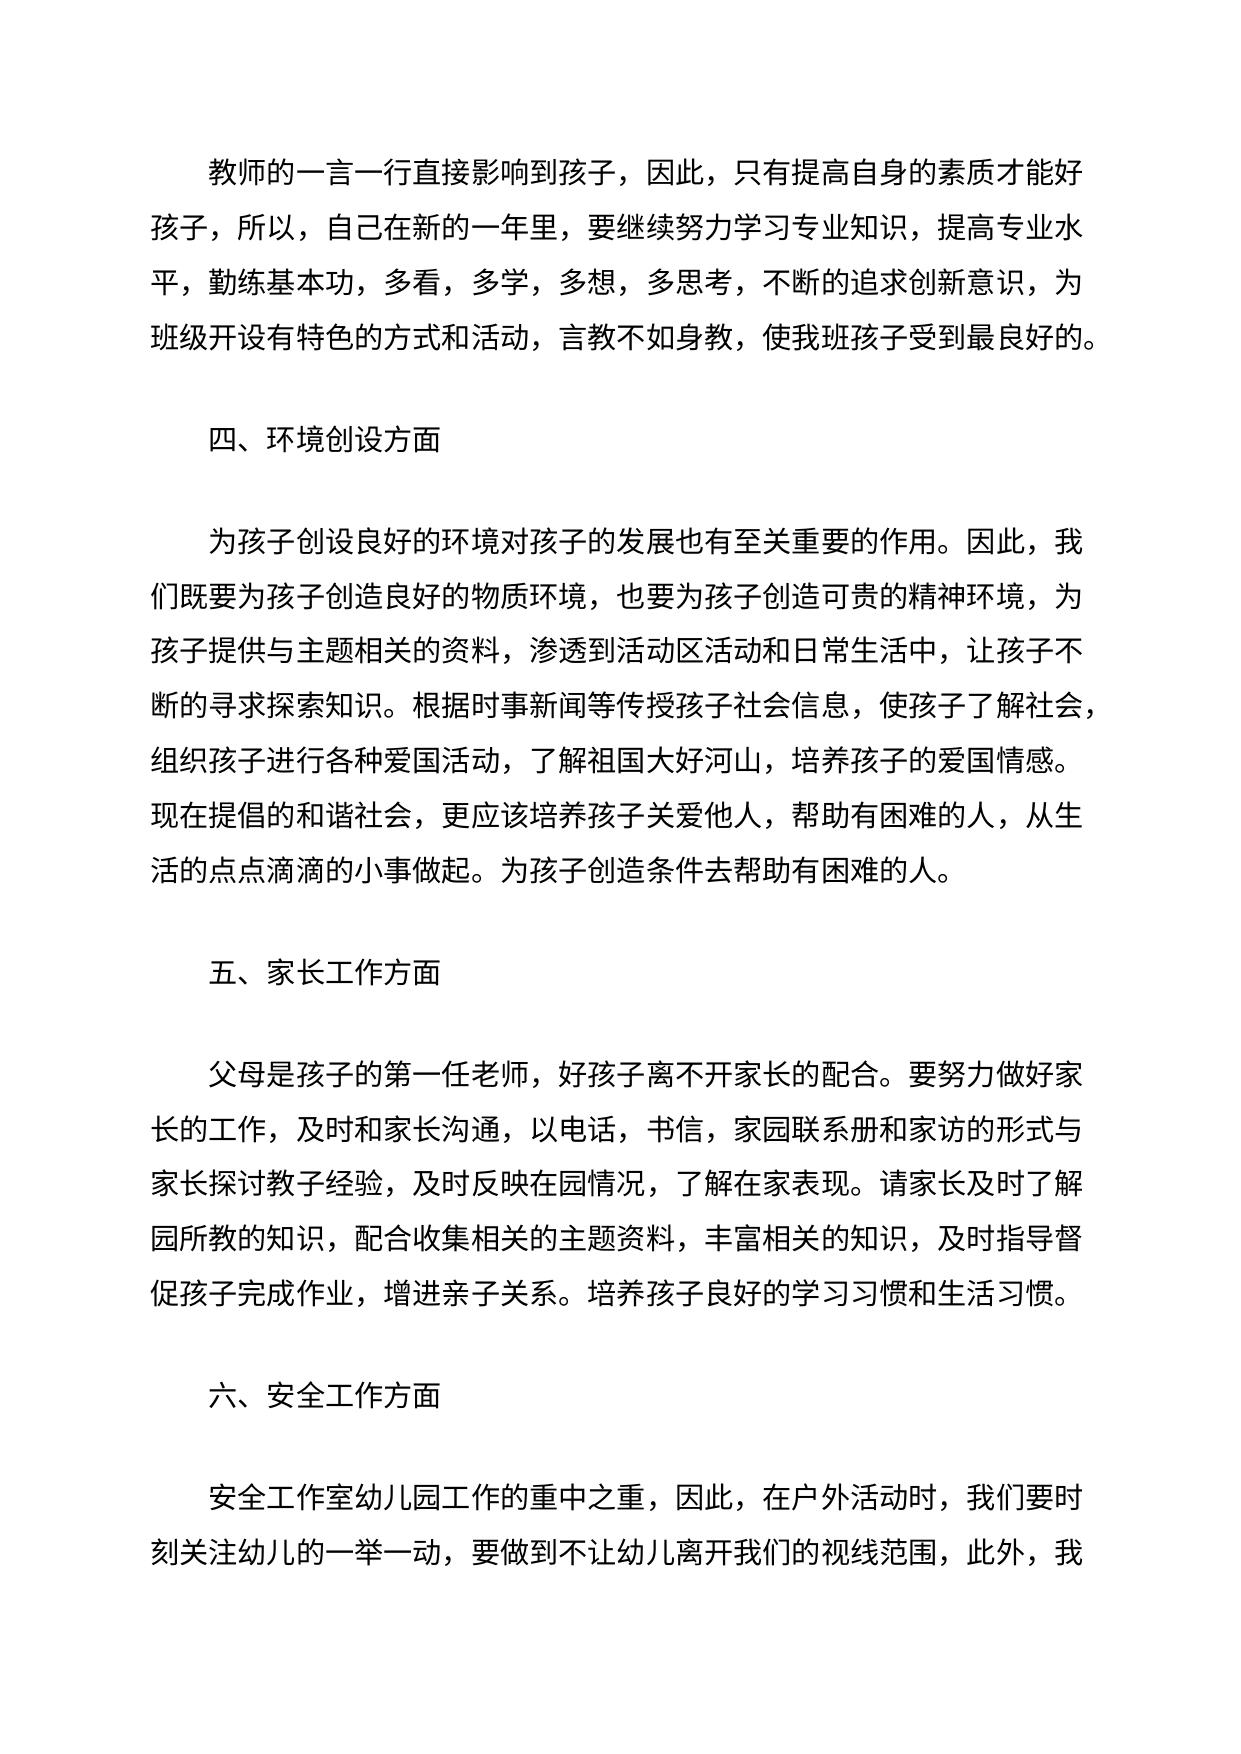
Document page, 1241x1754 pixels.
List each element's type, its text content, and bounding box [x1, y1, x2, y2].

text 五、家长工作方面 [150, 949, 1090, 992]
text 六、安全工作方面 [150, 1372, 1090, 1415]
text 教师的一言一行直接影响到孩子，因此，只有提高自身的素质才能好孩子，所以，自己在新的一年里，要继续努力学习专业知识，提高专业水平，勤练基本功，多看，多学，多想，多思考，不断的追求创新意识，为班级开设有特色的方式和活动，言教不如身教，使我班孩子受到最良好的。 [150, 150, 1090, 357]
text 四、环境创设方面 [150, 416, 1090, 459]
text 为孩子创设良好的环境对孩子的发展也有至关重要的作用。因此，我们既要为孩子创造良好的物质环境，也要为孩子创造可贵的精神环境，为孩子提供与主题相关的资料，渗透到活动区活动和日常生活中，让孩子不断的寻求探索知识。根据时事新闻等传授孩子社会信息，使孩子了解社会，组织孩子进行各种爱国活动，了解祖国大好河山，培养孩子的爱国情感。现在提倡的和谐社会，更应该培养孩子关爱他人，帮助有困难的人，从生活的点点滴滴的小事做起。为孩子创造条件去帮助有困难的人。 [150, 518, 1090, 890]
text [150, 1474, 1090, 1571]
text 父母是孩子的第一任老师，好孩子离不开家长的配合。要努力做好家长的工作，及时和家长沟通，以电话，书信，家园联系册和家访的形式与家长探讨教子经验，及时反映在园情况，了解在家表现。请家长及时了解园所教的知识，配合收集相关的主题资料，丰富相关的知识，及时指导督促孩子完成作业，增进亲子关系。培养孩子良好的学习习惯和生活习惯。 [150, 1051, 1090, 1313]
